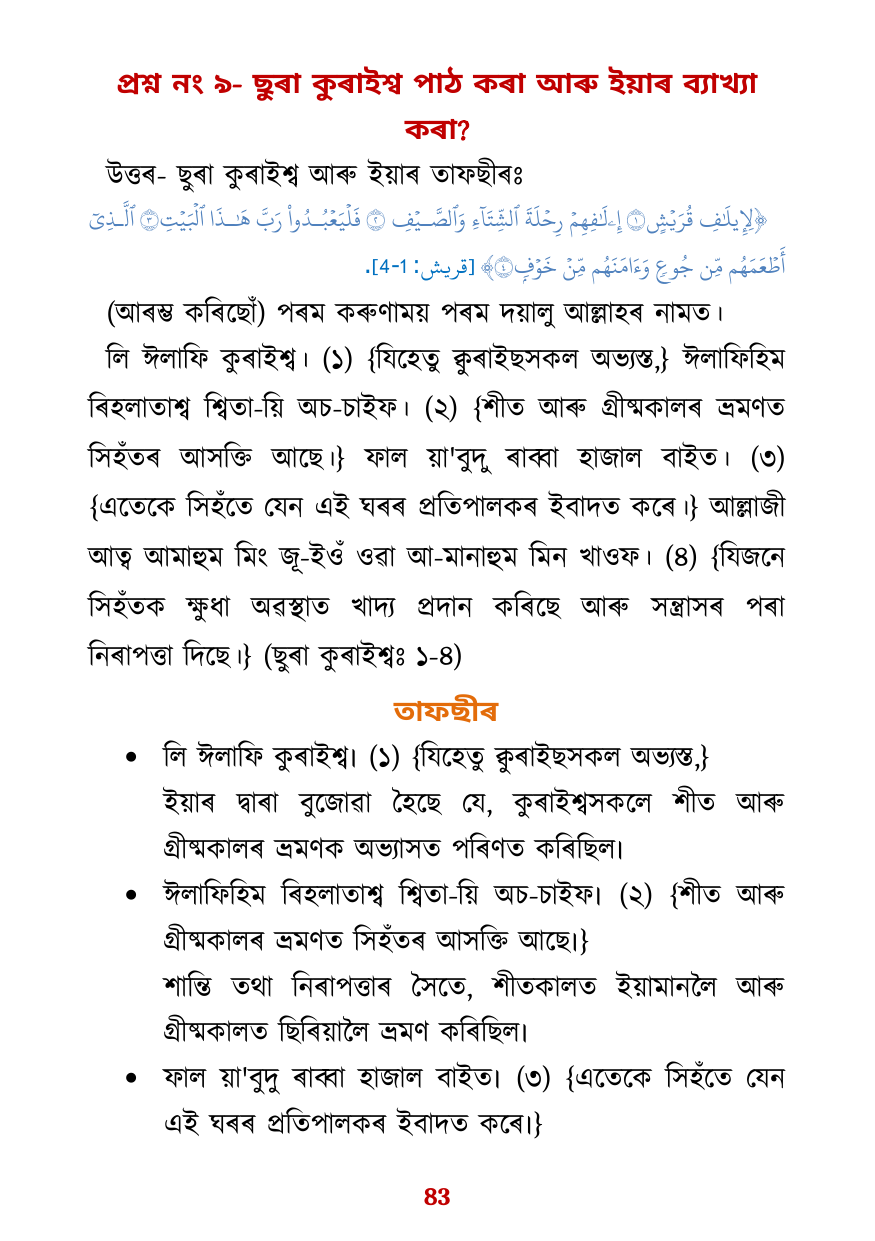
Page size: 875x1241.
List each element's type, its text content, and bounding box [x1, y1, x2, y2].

list ঈলাফিহিম ৰিহলাতাশ্ব শ্বিতা-য়ি অচ-চাইফ। (২) {শীত আৰু গ্ৰীষ্মকালৰ ভ্ৰমণত সিহঁতৰ আসক্তি আছে।} [126, 871, 785, 963]
subtitle প্ৰশ্ন নং ৯- ছুৰা কুৰাইশ্ব পাঠ কৰা আৰু ইয়াৰ ব্যাখ্যা কৰা? [89, 59, 785, 151]
text (আৰম্ভ কৰিছোঁ) পৰম কৰুণাময় পৰম দয়ালু আল্লাহৰ নামত। [89, 289, 785, 335]
list ইয়াৰ দ্বাৰা বুজোৱা হৈছে যে, কুৰাইশ্বসকলে শীত আৰু গ্ৰীষ্মকালৰ ভ্ৰমণক অভ্যাসত পৰিণত কৰিছিল। [164, 779, 785, 871]
text ﴿لِإِيلَٰفِ قُرَيۡشٍ١ إِۦلَٰفِهِمۡ رِحۡلَةَ ٱلشِّتَآءِ وَٱلصَّيۡفِ ٢ فَلۡيَعۡبُدُواْ رَبَّ هَٰذَا ٱلۡبَيۡتِ٣ ٱلَّذِيٓ أَطۡعَمَهُم مِّن جُوعٖ وَءَامَنَهُم مِّنۡ خَوۡفِۭ٤﴾ [قريش: 1-4]. [89, 197, 785, 289]
list ফাল য়া'বুদু ৰাব্বা হাজাল বাইত। (৩) {এতেকে সিহঁতে যেন এই ঘৰৰ প্ৰতিপালকৰ ইবাদত কৰে।} [126, 1054, 785, 1146]
text লি ঈলাফি কুৰাইশ্ব। (১) {যিহেতু ক্বুৰাইছসকল অভ্যস্ত,} ঈলাফিহিম ৰিহলাতাশ্ব শ্বিতা-য়ি অচ-চাইফ। (২) {শীত আৰু গ্ৰীষ্মকালৰ ভ্ৰমণত সিহঁতৰ আসক্তি আছে।} ফাল য়া'বুদু ৰাব্বা হাজাল বাইত। (৩) {এতেকে সিহঁতে যেন এই ঘৰৰ প্ৰতিপালকৰ ইবাদত কৰে।} আল্লাজী আত্ব আমাহুম মিং জূ-ইওঁ ওৱা আ-মানাহুম মিন খাওফ। (৪) {যিজনে সিহঁতক ক্ষুধা অৱস্থাত খাদ্য প্ৰদান কৰিছে আৰু সন্ত্ৰাসৰ পৰা নিৰাপত্তা দিছে।} (ছুৰা কুৰাইশ্বঃ ১-৪) [89, 335, 785, 678]
list শান্তি তথা নিৰাপত্তাৰ সৈতে, শীতকালত ইয়ামানলৈ আৰু গ্ৰীষ্মকালত ছিৰিয়ালৈ ভ্ৰমণ কৰিছিল। [164, 963, 785, 1054]
text উত্তৰ- ছুৰা কুৰাইশ্ব আৰু ইয়াৰ তাফছীৰঃ [89, 151, 785, 197]
list লি ঈলাফি কুৰাইশ্ব। (১) {যিহেতু ক্বুৰাইছসকল অভ্যস্ত,} [126, 733, 785, 779]
text তাফছীৰ [89, 694, 785, 733]
